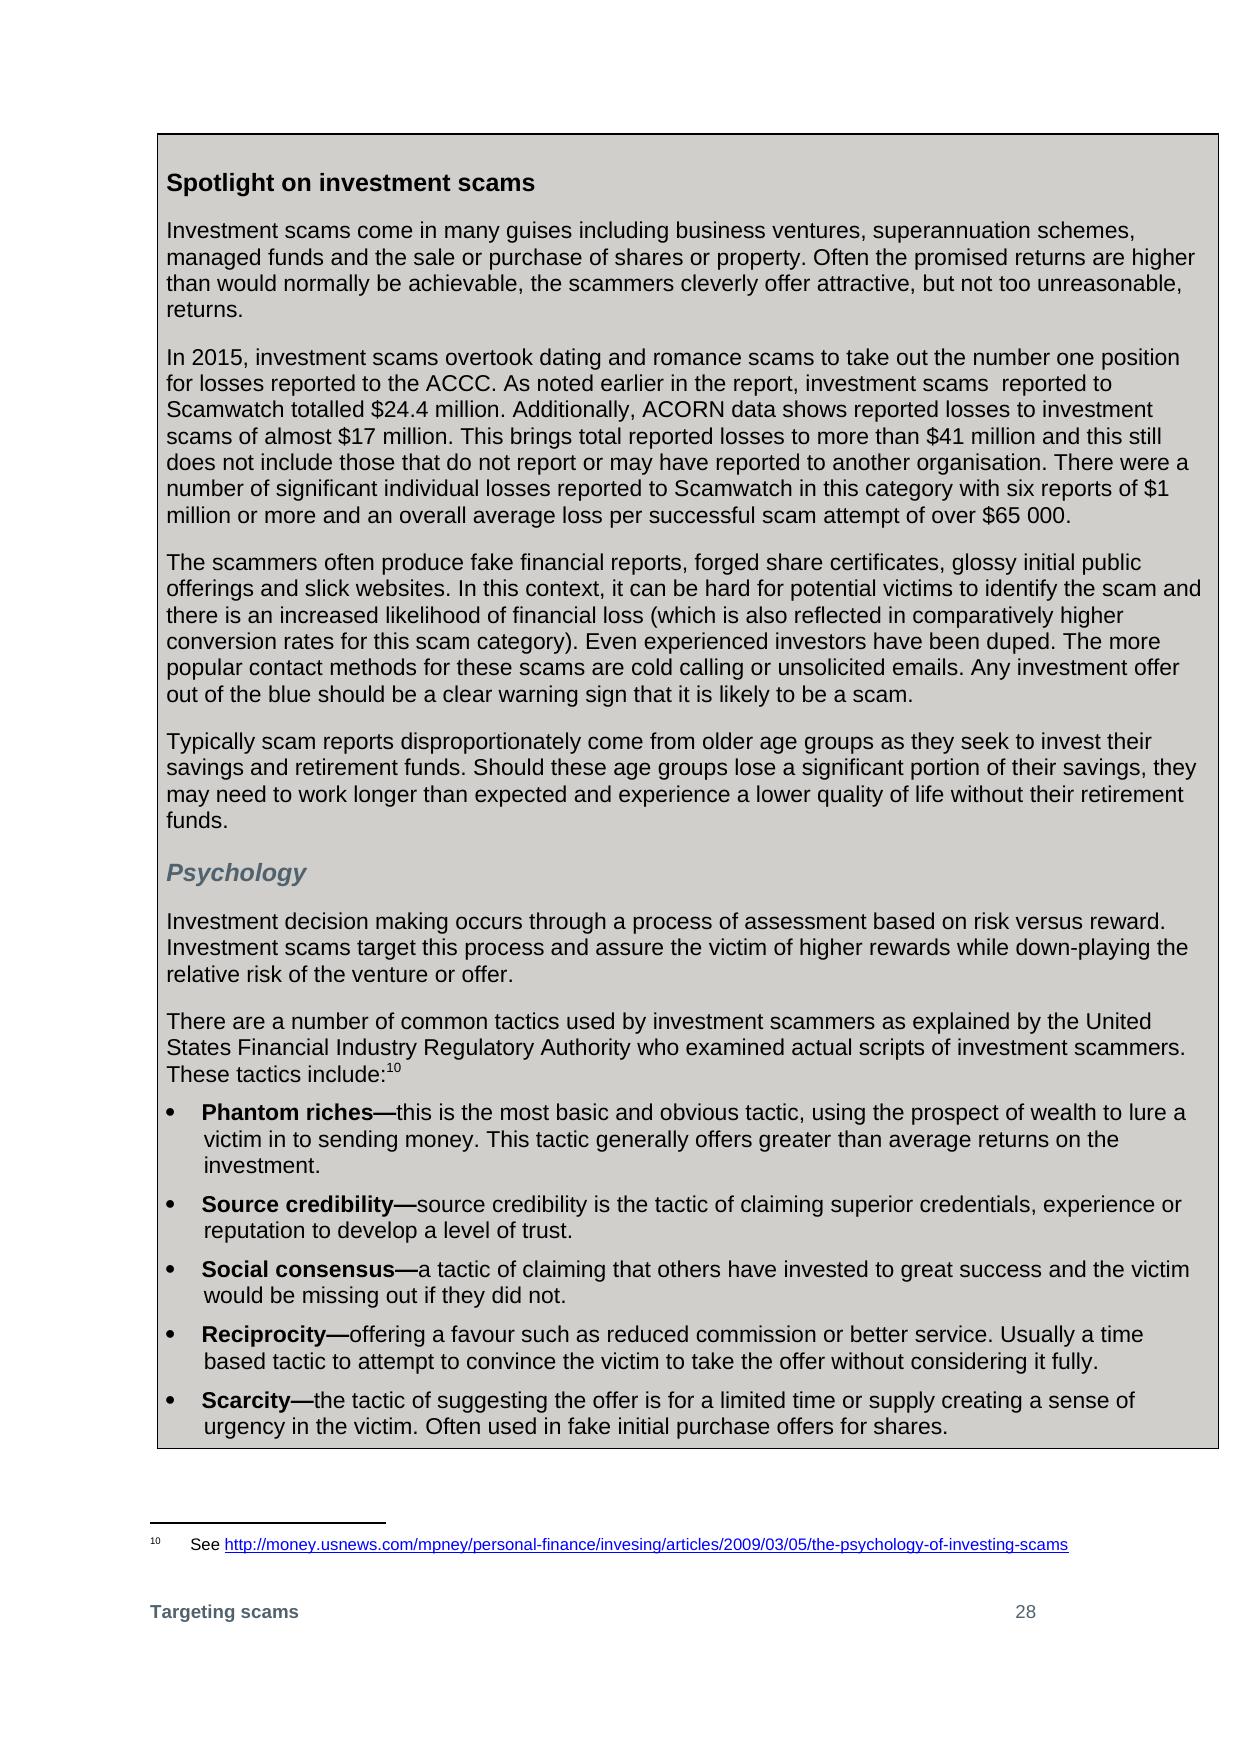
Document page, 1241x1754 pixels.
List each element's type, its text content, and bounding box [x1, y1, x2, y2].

table_header Spotlight on investment scams Investment scams come in many guises including business ventures, superannuation schemes, managed funds and the sale or purchase of shares or property. Often the promised returns are higher than would normally be achievable, the scammers cleverly offer attractive, but not too unreasonable, returns. In 2015, investment scams overtook dating and romance scams to take out the number one position for losses reported to the ACCC. As noted earlier in the report, investment scams reported to Scamwatch totalled $24.4 million. Additionally, ACORN data shows reported losses to investment scams of almost $17 million. This brings total reported losses to more than $41 million and this still does not include those that do not report or may have reported to another organisation. There were a number of significant individual losses reported to Scamwatch in this category with six reports of $1 million or more and an overall average loss per successful scam attempt of over $65 000. The scammers often produce fake financial reports, forged share certificates, glossy initial public offerings and slick websites. In this context, it can be hard for potential victims to identify the scam and there is an increased likelihood of financial loss (which is also reflected in comparatively higher conversion rates for this scam category). Even experienced investors have been duped. The more popular contact methods for these scams are cold calling or unsolicited emails. Any investment offer out of the blue should be a clear warning sign that it is likely to be a scam. Typically scam reports disproportionately come from older age groups as they seek to invest their savings and retirement funds. Should these age groups lose a significant portion of their savings, they may need to work longer than expected and experience a lower quality of life without their retirement funds. Psychology Investment decision making occurs through a process of assessment based on risk versus reward. Investment scams target this process and assure the victim of higher rewards while down-playing the relative risk of the venture or offer. There are a number of common tactics used by investment scammers as explained by the United States Financial Industry Regulatory Authority who examined actual scripts of investment scammers. These tactics include: Phantom riches—this is the most basic and obvious tactic, using the prospect of wealth to lure a victim in to sending money. This tactic generally offers greater than average returns on the investment. Source credibility—source credibility is the tactic of claiming superior credentials, experience or reputation to develop a level of trust. Social consensus—a tactic of claiming that others have invested to great success and the victim would be missing out if they did not. Reciprocity—offering a favour such as reduced commission or better service. Usually a time based tactic to attempt to convince the victim to take the offer without considering it fully. Scarcity—the tactic of suggesting the offer is for a limited time or supply creating a sense of urgency in the victim. Often used in fake initial purchase offers for shares. [158, 135, 1218, 1448]
